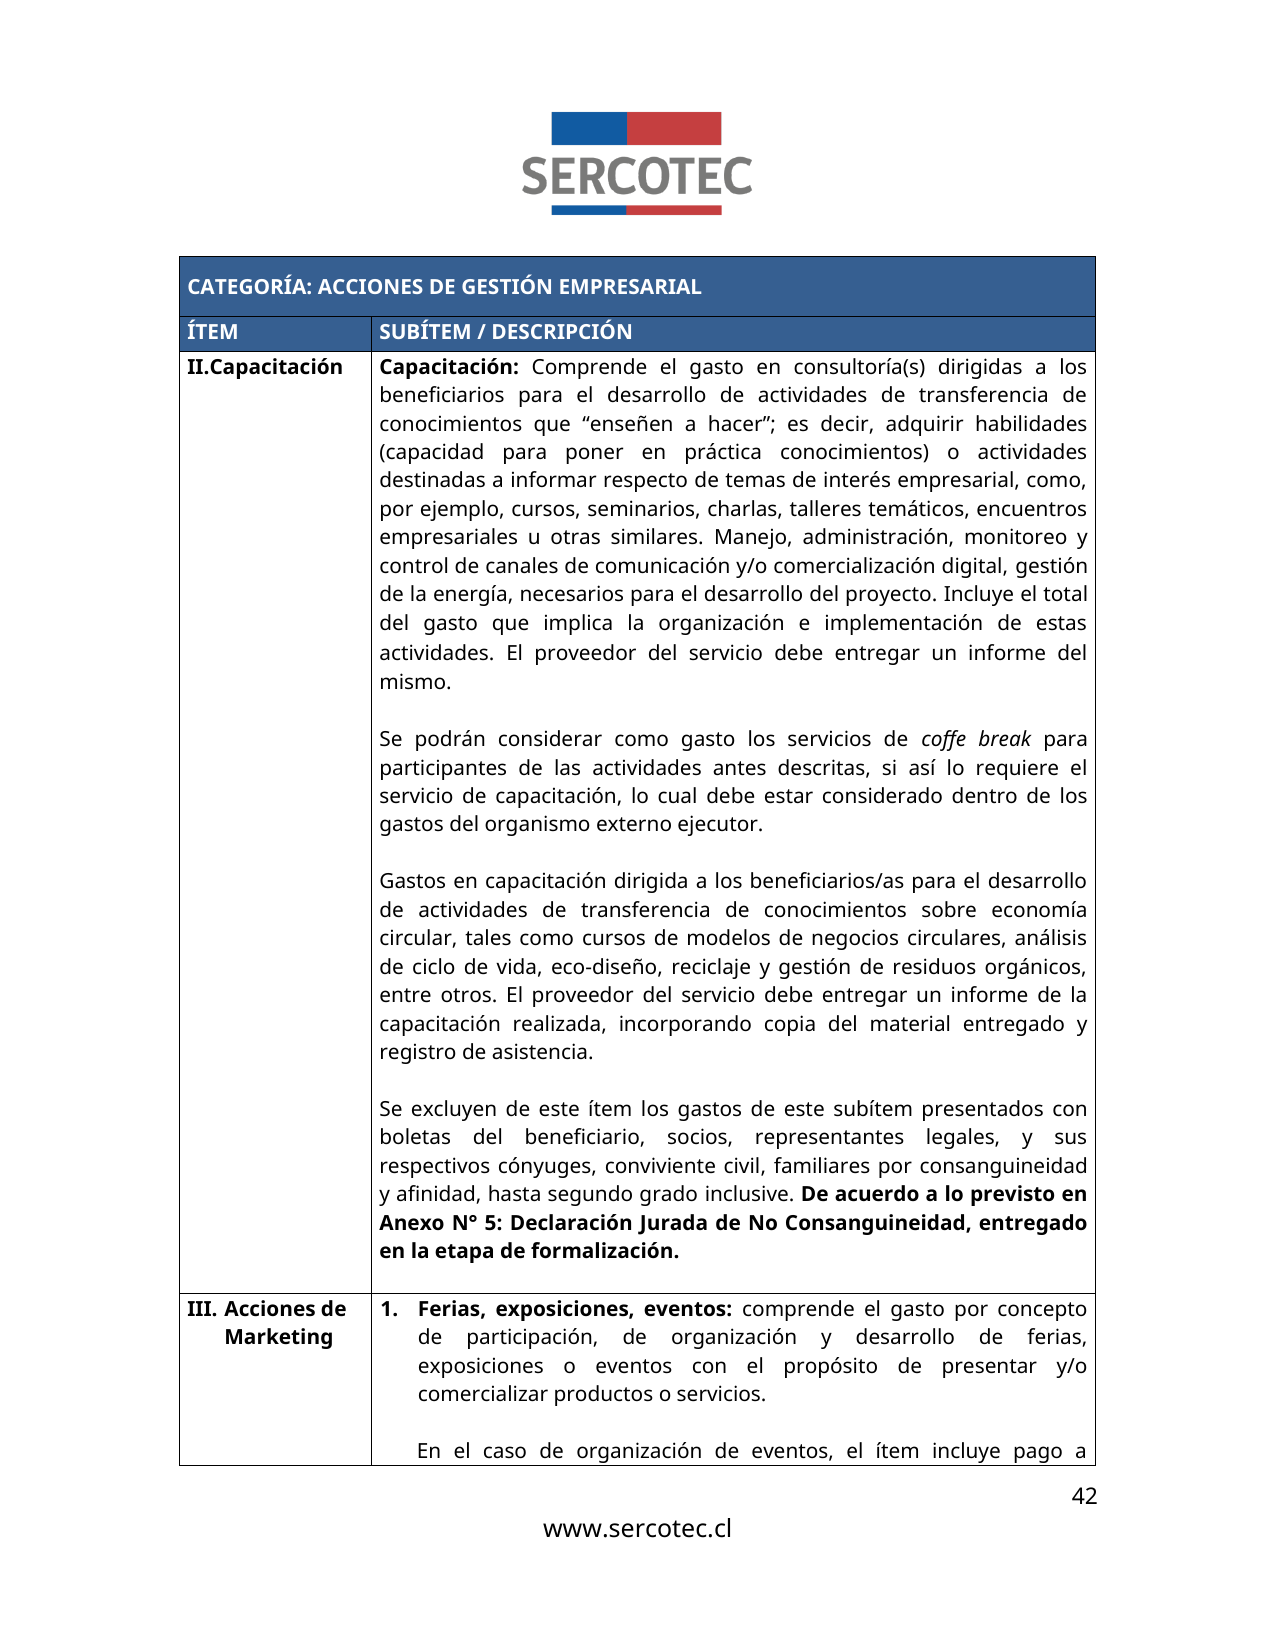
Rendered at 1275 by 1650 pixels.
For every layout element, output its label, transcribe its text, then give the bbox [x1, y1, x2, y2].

table_cell SUBÍTEM / DESCRIPCIÓN [372, 317, 1095, 351]
table_cell ÍTEM [180, 317, 371, 351]
table_cell Capacitación: Comprende el gasto en consultoría(s) dirigidas a los beneficiarios para el desarrollo de actividades de transferencia de conocimientos que “enseñen a hacer”; es decir, adquirir habilidades (capacidad para poner en práctica conocimientos) o actividades destinadas a informar respecto de temas de interés empresarial, como, por ejemplo, cursos, seminarios, charlas, talleres temáticos, encuentros empresariales u otras similares. Manejo, administración, monitoreo y control de canales de comunicación y/o comercialización digital, gestión de la energía, necesarios para el desarrollo del proyecto. Incluye el total del gasto que implica la organización e implementación de estas actividades. El proveedor del servicio debe entregar un informe del mismo. Se podrán considerar como gasto los servicios de coffe break para participantes de las actividades antes descritas, si así lo requiere el servicio de capacitación, lo cual debe estar considerado dentro de los gastos del organismo externo ejecutor. Gastos en capacitación dirigida a los beneficiarios/as para el desarrollo de actividades de transferencia de conocimientos sobre economía circular, tales como cursos de modelos de negocios circulares, análisis de ciclo de vida, eco-diseño, reciclaje y gestión de residuos orgánicos, entre otros. El proveedor del servicio debe entregar un informe de la capacitación realizada, incorporando copia del material entregado y registro de asistencia. Se excluyen de este ítem los gastos de este subítem presentados con boletas del beneficiario, socios, representantes legales, y sus respectivos cónyuges, conviviente civil, familiares por consanguineidad y afinidad, hasta segundo grado inclusive. De acuerdo a lo previsto en Anexo N° 5: Declaración Jurada de No Consanguineidad, entregado en la etapa de formalización. [372, 352, 1095, 1293]
table_cell Capacitación [180, 352, 371, 1293]
picture [512, 105, 763, 225]
table_header CATEGORÍA: ACCIONES DE GESTIÓN EMPRESARIAL [180, 257, 1095, 316]
table_cell Acciones de Marketing [180, 1294, 371, 1465]
